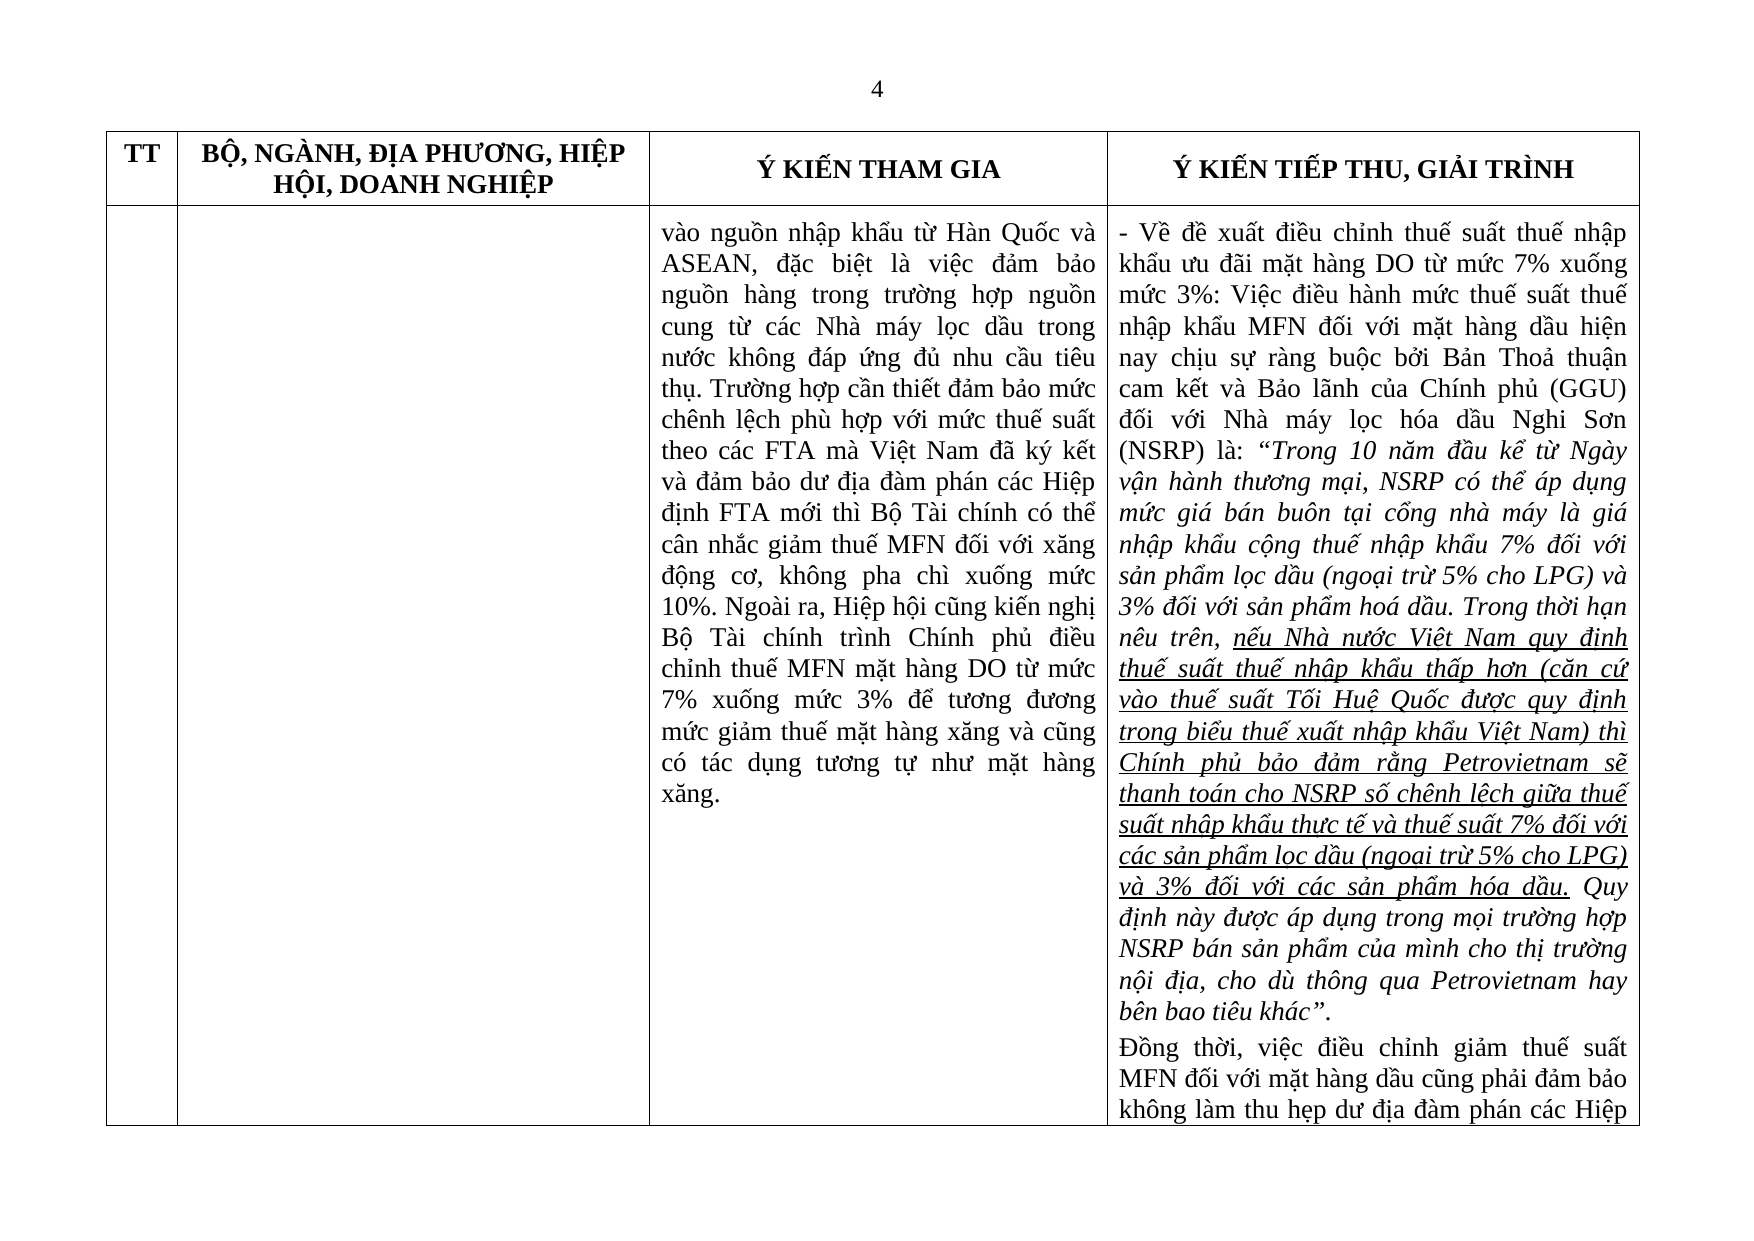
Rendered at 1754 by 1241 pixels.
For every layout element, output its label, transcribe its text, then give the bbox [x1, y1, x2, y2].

table_cell [107, 206, 177, 1124]
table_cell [650, 206, 1107, 1124]
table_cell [178, 206, 649, 1124]
table_header BỘ, NGÀNH, ĐỊA PHƯƠNG, HIỆP HỘI, DOANH NGHIỆP [178, 132, 649, 205]
table_header Ý KIẾN THAM GIA [650, 132, 1107, 205]
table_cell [1108, 206, 1639, 1124]
table_header Ý KIẾN TIẾP THU, GIẢI TRÌNH [1108, 132, 1639, 205]
table_header TT [107, 132, 177, 205]
